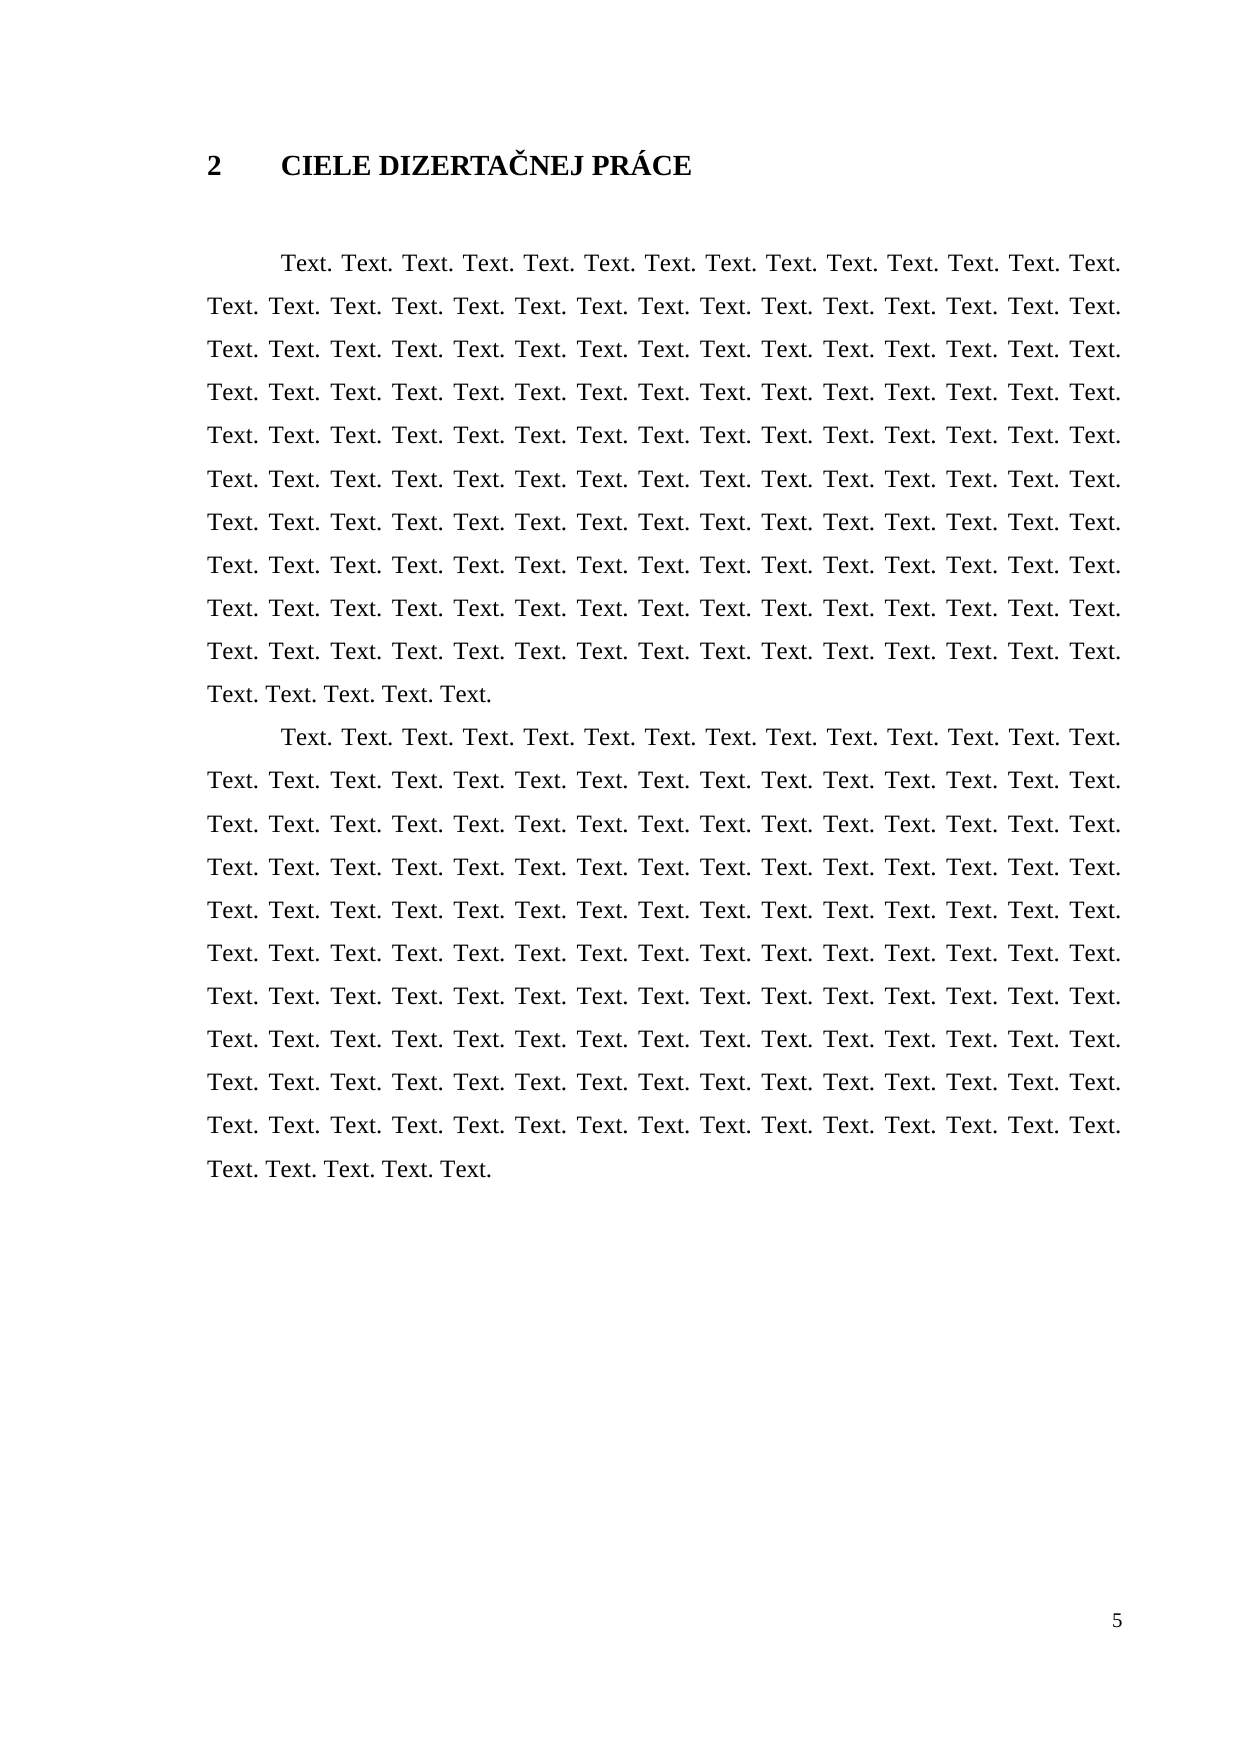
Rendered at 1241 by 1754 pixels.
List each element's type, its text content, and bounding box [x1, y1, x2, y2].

text Text. Text. Text. Text. Text. Text. Text. Text. Text. Text. Text. Text. Text. Text. Text. Text. Text. Text. Text. Text. Text. Text. Text. Text. Text. Text. Text. Text. Text. Text. Text. Text. Text. Text. Text. Text. Text. Text. Text. Text. Text. Text. Text. Text. Text. Text. Text. Text. Text. Text. Text. Text. Text. Text. Text. Text. Text. Text. Text. Text. Text. Text. Text. Text. Text. Text. Text. Text. Text. Text. Text. Text. Text. Text. Text. Text. Text. Text. Text. Text. Text. Text. Text. Text. Text. Text. Text. Text. Text. Text. Text. Text. Text. Text. Text. Text. Text. Text. Text. Text. Text. Text. Text. Text. Text. Text. Text. Text. Text. Text. Text. Text. Text. Text. Text. Text. Text. Text. Text. Text. Text. Text. Text. Text. Text. Text. Text. Text. Text. Text. Text. Text. Text. Text. Text. Text. Text. Text. Text. Text. Text. Text. Text. Text. Text. Text. Text. Text. Text. Text. Text. Text. Text. Text. [207, 722, 1122, 1182]
text Text. Text. Text. Text. Text. Text. Text. Text. Text. Text. Text. Text. Text. Text. Text. Text. Text. Text. Text. Text. Text. Text. Text. Text. Text. Text. Text. Text. Text. Text. Text. Text. Text. Text. Text. Text. Text. Text. Text. Text. Text. Text. Text. Text. Text. Text. Text. Text. Text. Text. Text. Text. Text. Text. Text. Text. Text. Text. Text. Text. Text. Text. Text. Text. Text. Text. Text. Text. Text. Text. Text. Text. Text. Text. Text. Text. Text. Text. Text. Text. Text. Text. Text. Text. Text. Text. Text. Text. Text. Text. Text. Text. Text. Text. Text. Text. Text. Text. Text. Text. Text. Text. Text. Text. Text. Text. Text. Text. Text. Text. Text. Text. Text. Text. Text. Text. Text. Text. Text. Text. Text. Text. Text. Text. Text. Text. Text. Text. Text. Text. Text. Text. Text. Text. Text. Text. Text. Text. Text. Text. Text. Text. Text. Text. Text. Text. Text. Text. Text. Text. Text. Text. Text. Text. [207, 248, 1122, 708]
subtitle ciele dizertačnej práce [207, 148, 1122, 181]
